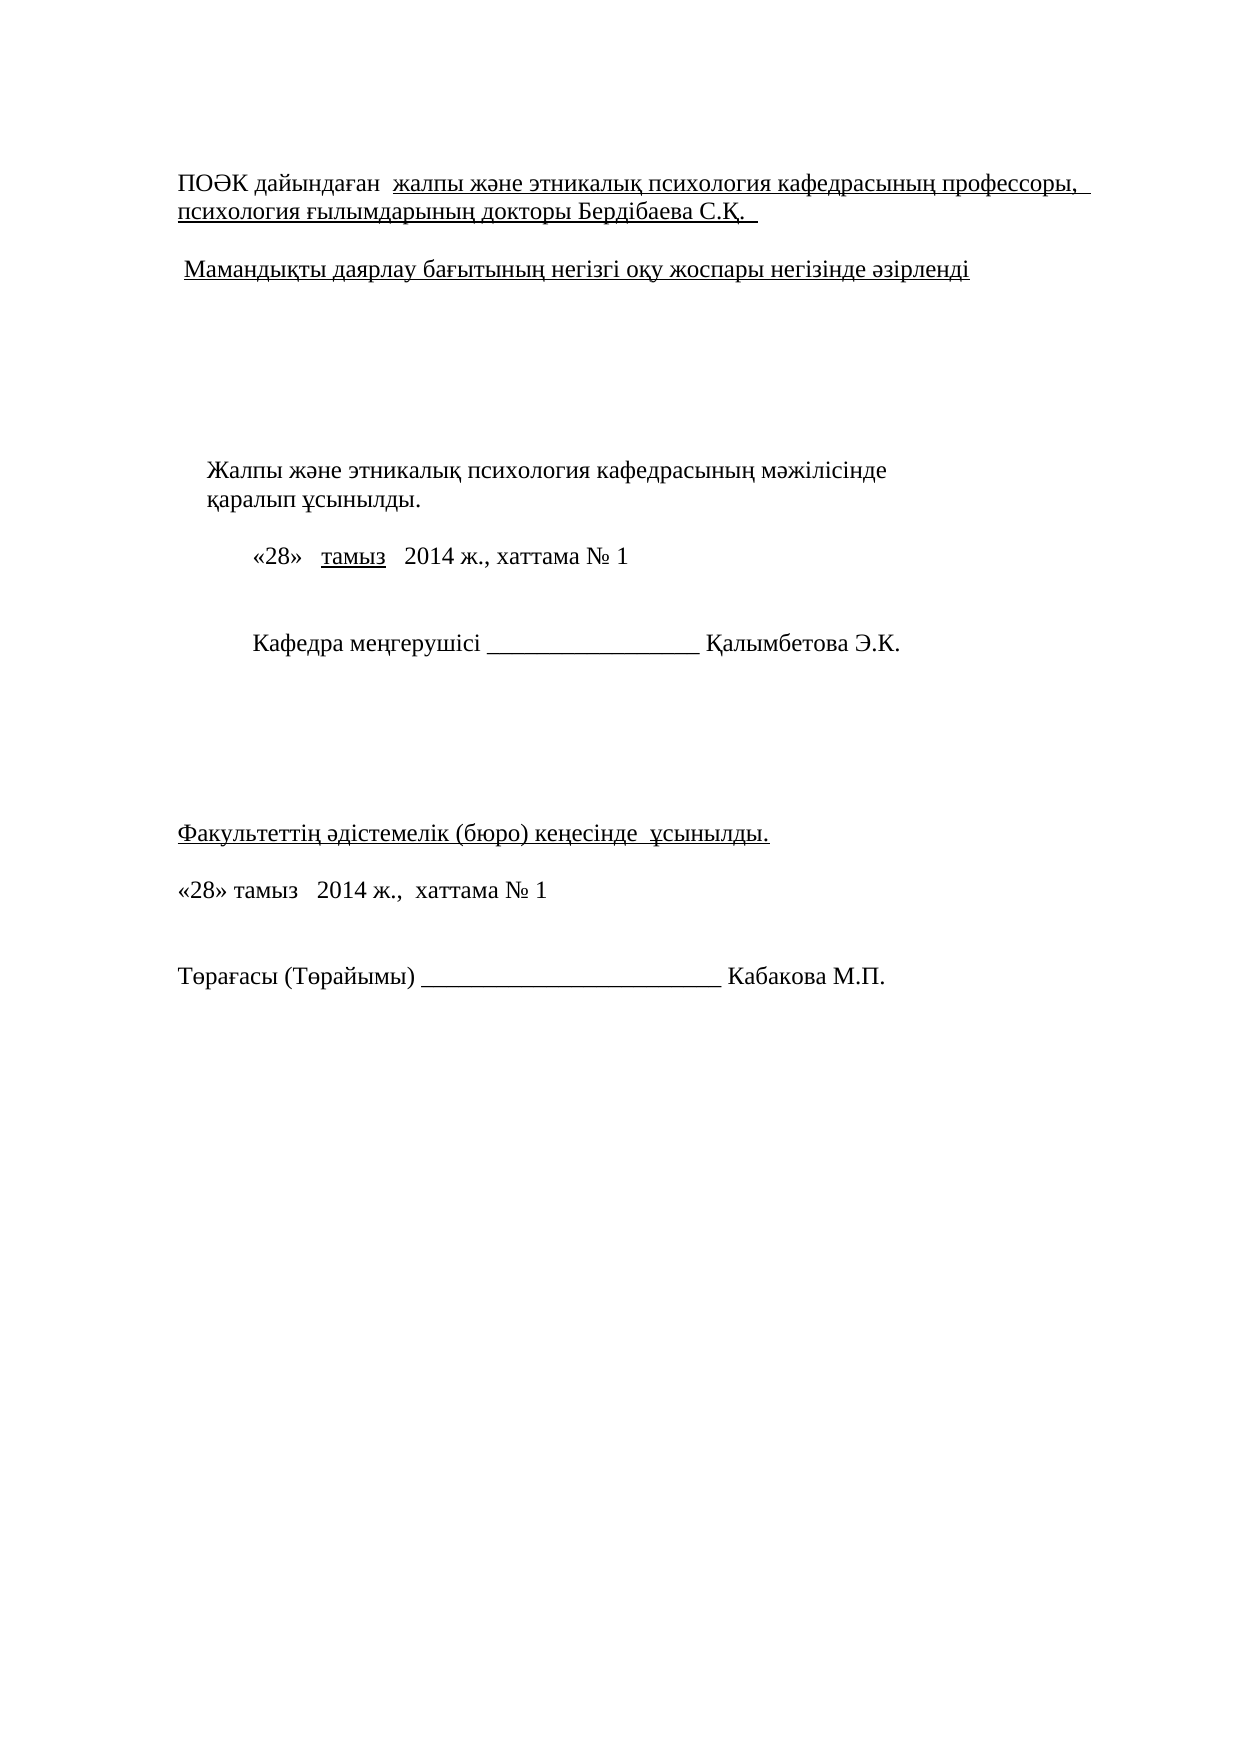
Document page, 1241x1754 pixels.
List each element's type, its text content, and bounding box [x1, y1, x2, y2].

text Төрағасы (Төрайымы) ________________________ Кабакова М.П. [177, 961, 1152, 990]
text Кафедра меңгерушісі _________________ Қалымбетова Э.К. [177, 628, 1152, 656]
subtitle Факультеттің әдістемелік (бюро) кеңесінде ұсынылды. [177, 818, 1152, 846]
text Мамандықты даярлау бағытының негізгі оқу жоспары негізінде әзірленді [177, 254, 1152, 283]
text қаралып ұсынылды. [207, 484, 1152, 513]
text «28» тамыз 2014 ж., хаттама № 1 [177, 875, 1152, 904]
text «28» тамыз 2014 ж., хаттама № 1 [177, 541, 1152, 570]
text Жалпы және этникалық психология кафедрасының мәжілісінде [207, 455, 1152, 484]
subtitle ПОӘК дайындаған жалпы және этникалық психология кафедрасының профессоры, психология ғылымдарының докторы Бердібаева С.Қ. [177, 168, 1152, 225]
